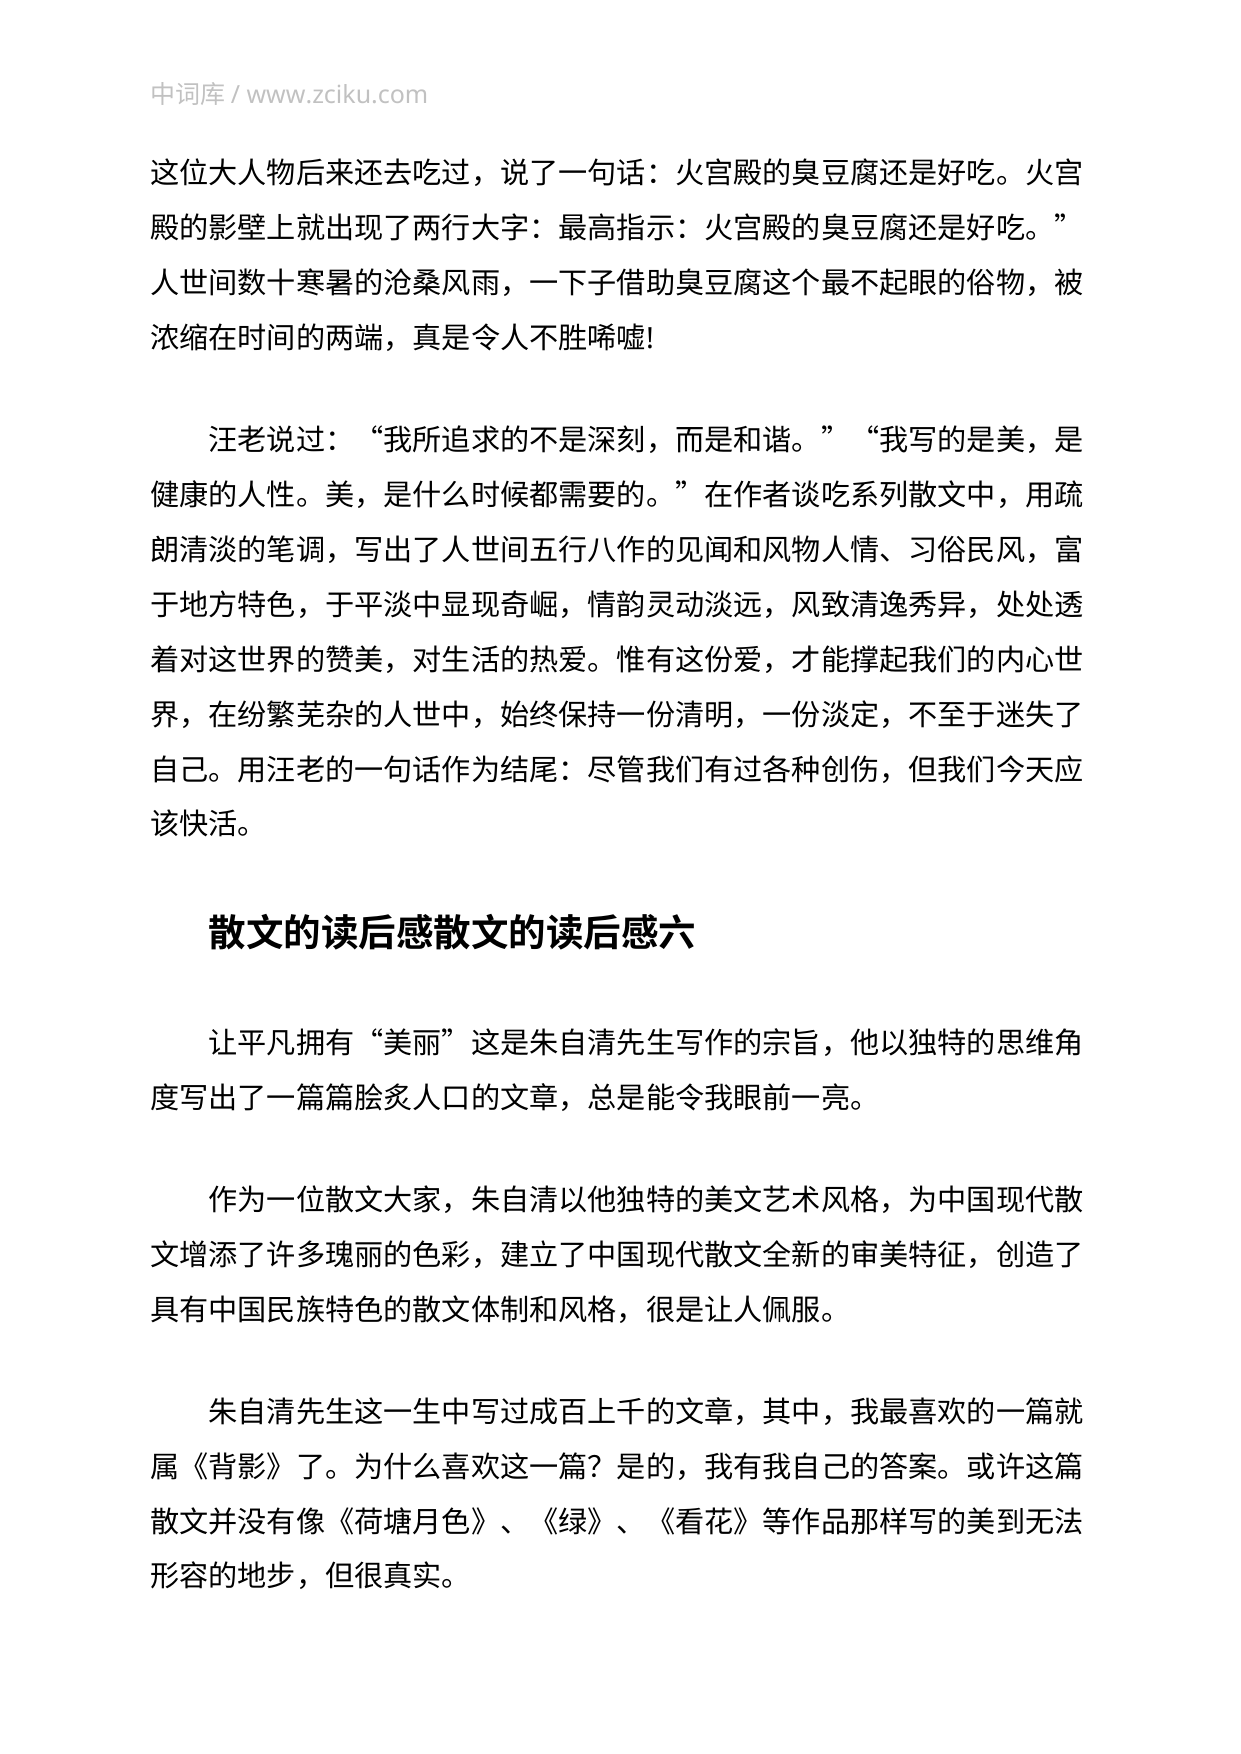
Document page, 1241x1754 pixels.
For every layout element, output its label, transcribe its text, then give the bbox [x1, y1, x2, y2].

text 朱自清先生这一生中写过成百上千的文章，其中，我最喜欢的一篇就属《背影》了。为什么喜欢这一篇？是的，我有我自己的答案。或许这篇散文并没有像《荷塘月色》、《绿》、《看花》等作品那样写的美到无法形容的地步，但很真实。 [150, 1388, 1090, 1595]
text 作为一位散文大家，朱自清以他独特的美文艺术风格，为中国现代散文增添了许多瑰丽的色彩，建立了中国现代散文全新的审美特征，创造了具有中国民族特色的散文体制和风格，很是让人佩服。 [150, 1177, 1090, 1329]
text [150, 150, 1090, 357]
text 让平凡拥有“美丽”这是朱自清先生写作的宗旨，他以独特的思维角度写出了一篇篇脍炙人口的文章，总是能令我眼前一亮。 [150, 1020, 1090, 1117]
text 散文的读后感散文的读后感六 [150, 903, 1090, 957]
text 汪老说过：“我所追求的不是深刻，而是和谐。”“我写的是美，是健康的人性。美，是什么时候都需要的。”在作者谈吃系列散文中，用疏朗清淡的笔调，写出了人世间五行八作的见闻和风物人情、习俗民风，富于地方特色，于平淡中显现奇崛，情韵灵动淡远，风致清逸秀异，处处透着对这世界的赞美，对生活的热爱。惟有这份爱，才能撑起我们的内心世界，在纷繁芜杂的人世中，始终保持一份清明，一份淡定，不至于迷失了自己。用汪老的一句话作为结尾：尽管我们有过各种创伤，但我们今天应该快活。 [150, 417, 1090, 843]
